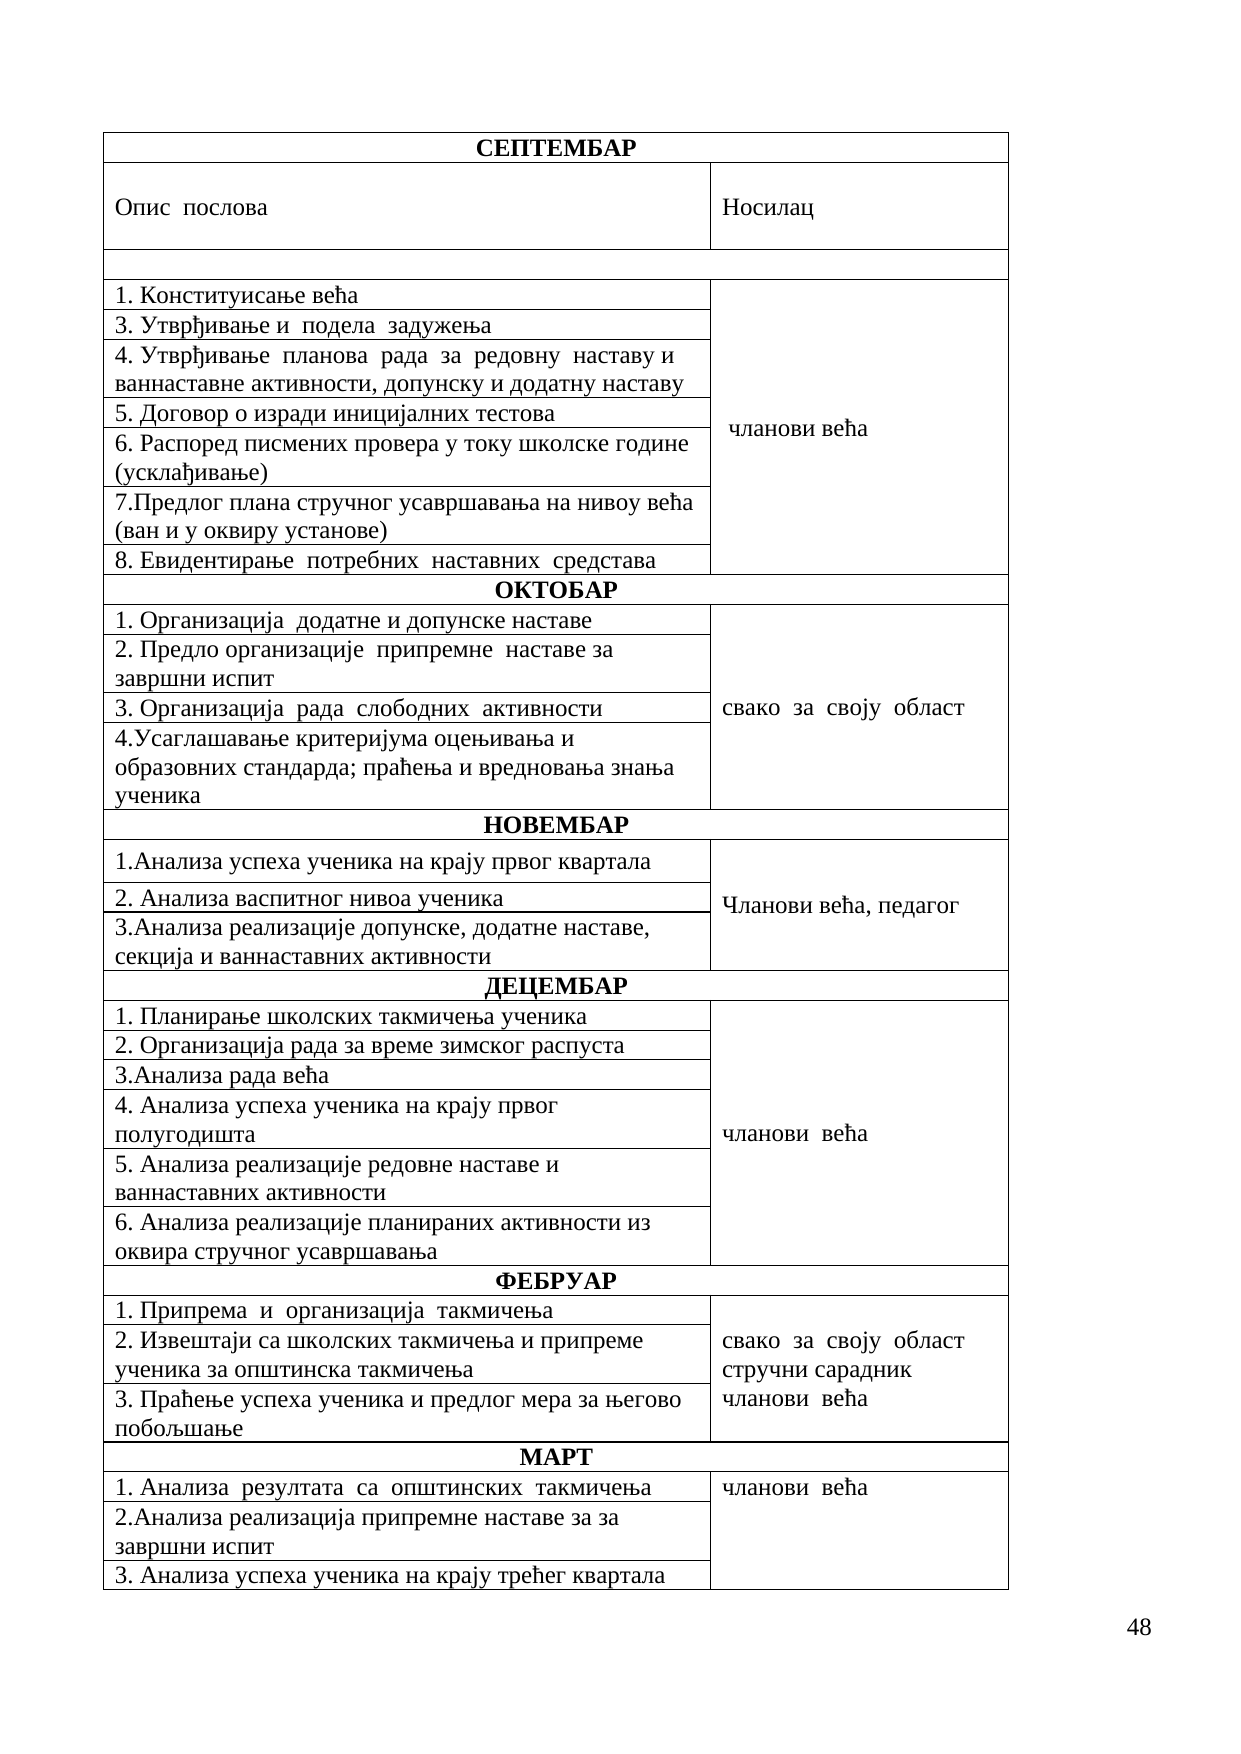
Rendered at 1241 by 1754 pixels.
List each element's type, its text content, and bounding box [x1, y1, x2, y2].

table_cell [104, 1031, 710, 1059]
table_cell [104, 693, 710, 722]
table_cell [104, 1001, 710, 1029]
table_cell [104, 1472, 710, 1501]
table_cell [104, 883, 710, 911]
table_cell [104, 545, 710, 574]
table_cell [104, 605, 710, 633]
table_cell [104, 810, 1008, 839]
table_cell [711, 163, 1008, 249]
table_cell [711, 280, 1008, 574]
table_header СЕПТЕМБАР [104, 133, 1008, 162]
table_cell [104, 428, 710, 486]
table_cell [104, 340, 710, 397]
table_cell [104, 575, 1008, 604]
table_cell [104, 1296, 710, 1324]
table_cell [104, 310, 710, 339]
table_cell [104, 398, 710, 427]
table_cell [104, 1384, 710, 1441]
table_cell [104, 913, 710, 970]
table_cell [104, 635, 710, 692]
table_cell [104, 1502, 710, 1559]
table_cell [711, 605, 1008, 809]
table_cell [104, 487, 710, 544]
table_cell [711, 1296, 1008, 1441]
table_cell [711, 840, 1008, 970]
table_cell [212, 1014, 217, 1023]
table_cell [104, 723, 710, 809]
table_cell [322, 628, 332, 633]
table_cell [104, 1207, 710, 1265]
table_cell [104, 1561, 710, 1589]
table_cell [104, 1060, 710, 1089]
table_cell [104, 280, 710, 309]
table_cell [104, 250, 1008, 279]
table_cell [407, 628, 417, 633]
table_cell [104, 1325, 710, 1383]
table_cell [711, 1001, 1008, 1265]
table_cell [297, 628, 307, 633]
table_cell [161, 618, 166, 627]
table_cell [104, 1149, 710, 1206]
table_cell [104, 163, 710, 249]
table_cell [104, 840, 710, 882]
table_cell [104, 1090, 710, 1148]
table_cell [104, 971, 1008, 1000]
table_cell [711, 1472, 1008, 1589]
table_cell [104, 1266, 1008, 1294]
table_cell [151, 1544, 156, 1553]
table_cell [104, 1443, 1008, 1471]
